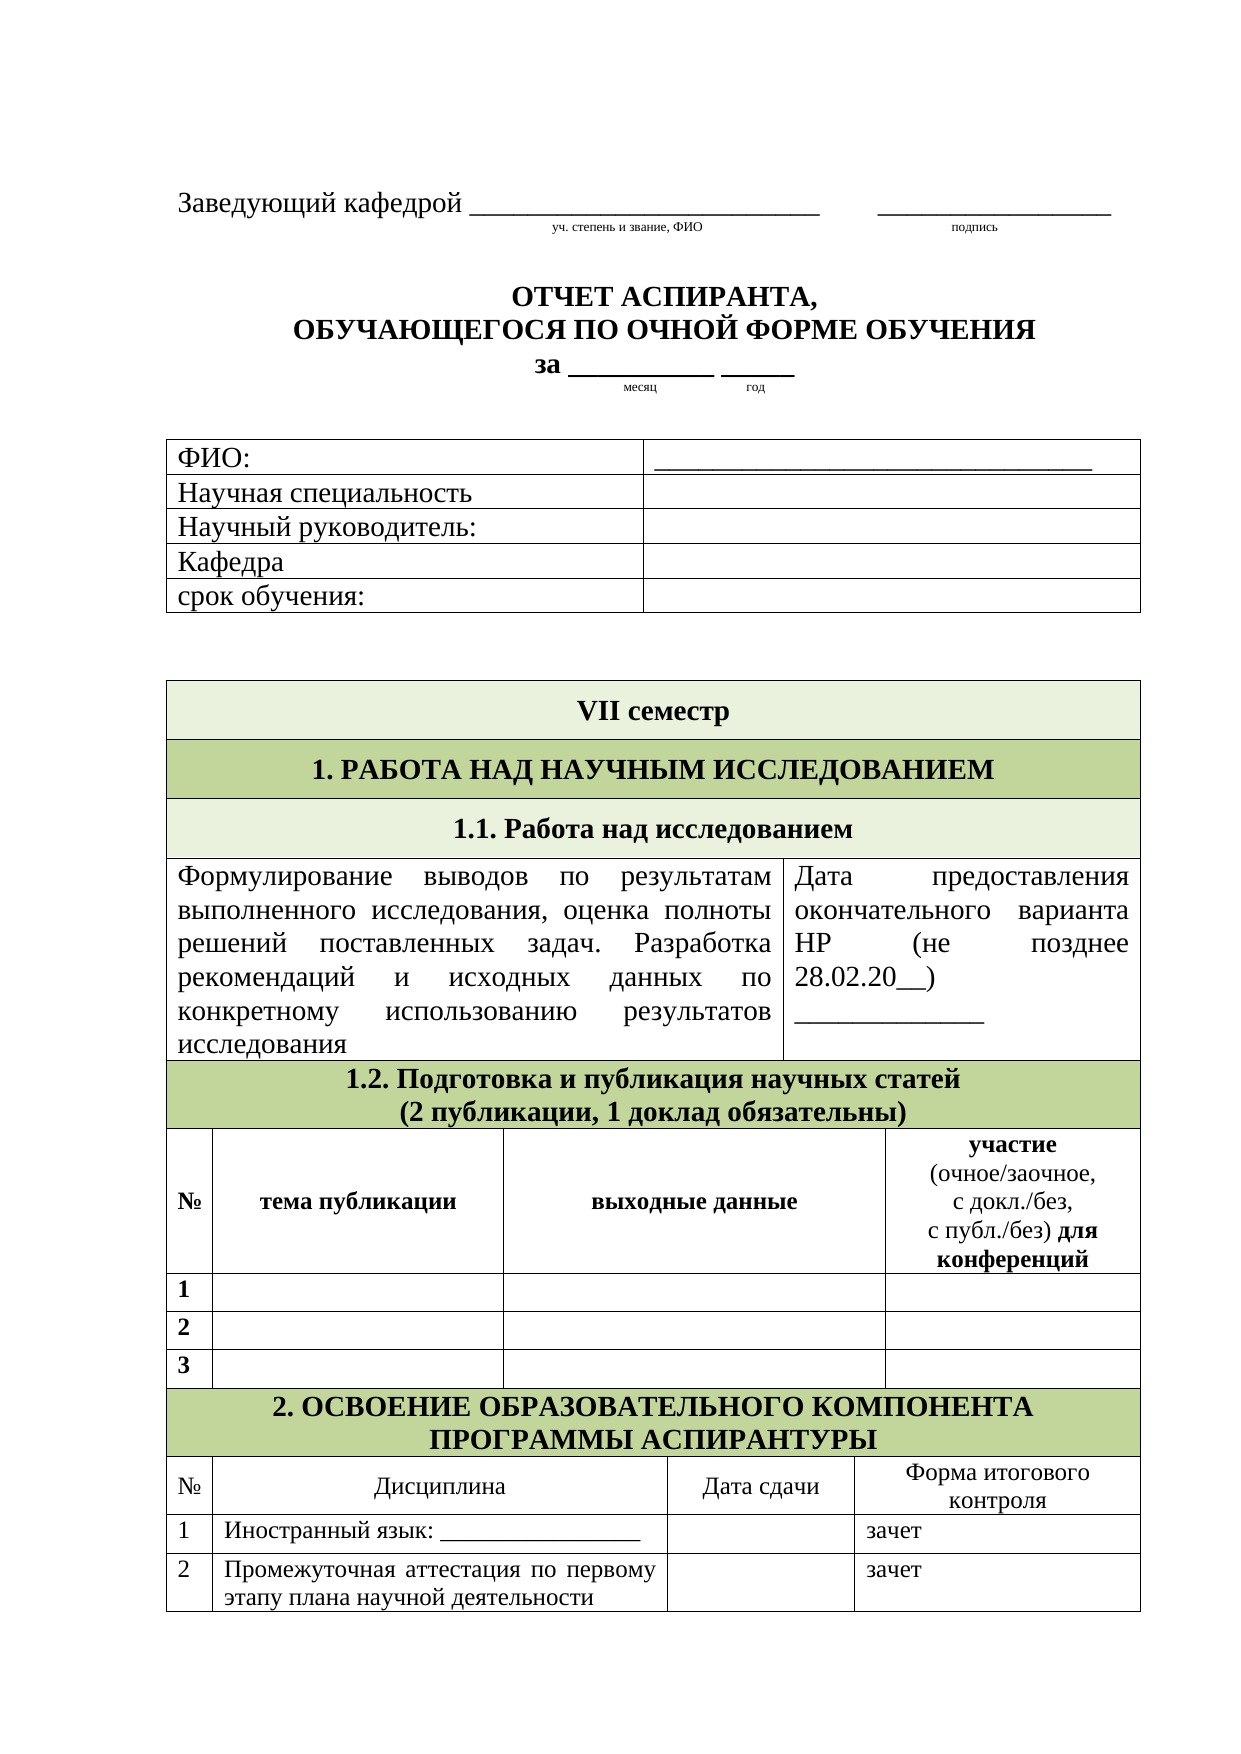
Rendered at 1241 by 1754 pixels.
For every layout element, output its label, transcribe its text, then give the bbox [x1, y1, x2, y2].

table_cell 1 [167, 1274, 212, 1311]
table_cell 1 [167, 1515, 212, 1553]
table_cell [644, 579, 1140, 612]
table_cell [213, 1312, 503, 1349]
text месяц год [177, 379, 1152, 406]
table_cell [504, 1312, 885, 1349]
text Заведующий кафедрой ________________________ ________________ [177, 185, 1152, 219]
table_cell № [167, 1457, 212, 1514]
table_cell выходные данные [504, 1129, 885, 1273]
table_cell 1.1. Работа над исследованием [167, 799, 1140, 857]
table_cell [213, 1350, 503, 1388]
table_cell [504, 1350, 885, 1388]
text ОБУЧАЮЩЕГОСЯ ПО ОЧНОЙ ФОРМЕ ОБУЧЕНИЯ [177, 312, 1152, 346]
table_cell [886, 1312, 1140, 1349]
table_cell Формулирование выводов по результатам выполненного исследования, оценка полноты решений поставленных задач. Разработка рекомендаций и исходных данных по конкретному использованию результатов исследования [167, 859, 783, 1060]
table_cell Научный руководитель: [167, 509, 643, 543]
table_header ______________________________ [644, 440, 1140, 474]
table_cell 2 [167, 1312, 212, 1349]
table_cell [644, 544, 1140, 577]
table_cell [886, 1274, 1140, 1311]
table_cell [668, 1554, 854, 1611]
table_cell тема публикации [213, 1129, 503, 1273]
table_cell 1. РАБОТА НАД НАУЧНЫМ ИССЛЕДОВАНИЕМ [167, 740, 1140, 798]
table_cell [668, 1515, 854, 1553]
text за __________ _____ [177, 346, 1152, 379]
text уч. степень и звание, ФИО подпись [177, 219, 1152, 245]
table_cell 2. ОСВОЕНИЕ ОБРАЗОВАТЕЛЬНОГО КОМПОНЕНТА ПРОГРАММЫ АСПИРАНТУРЫ [167, 1389, 1140, 1456]
table_cell Иностранный язык: ________________ [213, 1515, 667, 1553]
table_cell [644, 475, 1140, 508]
table_cell Дисциплина [213, 1457, 667, 1514]
table_cell срок обучения: [167, 579, 643, 612]
table_cell зачет [855, 1554, 1140, 1611]
table_cell Промежуточная аттестация по первому этапу плана научной деятельности [213, 1554, 667, 1611]
table_header VII семестр [167, 681, 1140, 739]
table_cell [213, 1274, 503, 1311]
table_cell Научная специальность [167, 475, 643, 508]
table_cell Дата сдачи [668, 1457, 854, 1514]
table_cell 1.2. Подготовка и публикация научных статей (2 публикации, 1 доклад обязательны) [167, 1061, 1140, 1128]
table_cell участие (очное/заочное, с докл./без, с публ./без) для конференций [886, 1129, 1140, 1273]
table_cell [644, 509, 1140, 543]
table_cell № [167, 1129, 212, 1273]
table_header ФИО: [167, 440, 643, 474]
table_cell Кафедра [167, 544, 643, 577]
text ОТЧЕТ АСПИРАНТА, [177, 279, 1152, 312]
table_cell Дата предоставления окончательного варианта НР (не позднее 28.02.20__) _____________ [784, 859, 1140, 1060]
table_cell 3 [167, 1350, 212, 1388]
table_cell [886, 1350, 1140, 1388]
table_cell 2 [167, 1554, 212, 1611]
table_cell [504, 1274, 885, 1311]
table_cell зачет [855, 1515, 1140, 1553]
table_cell Форма итогового контроля [855, 1457, 1140, 1514]
